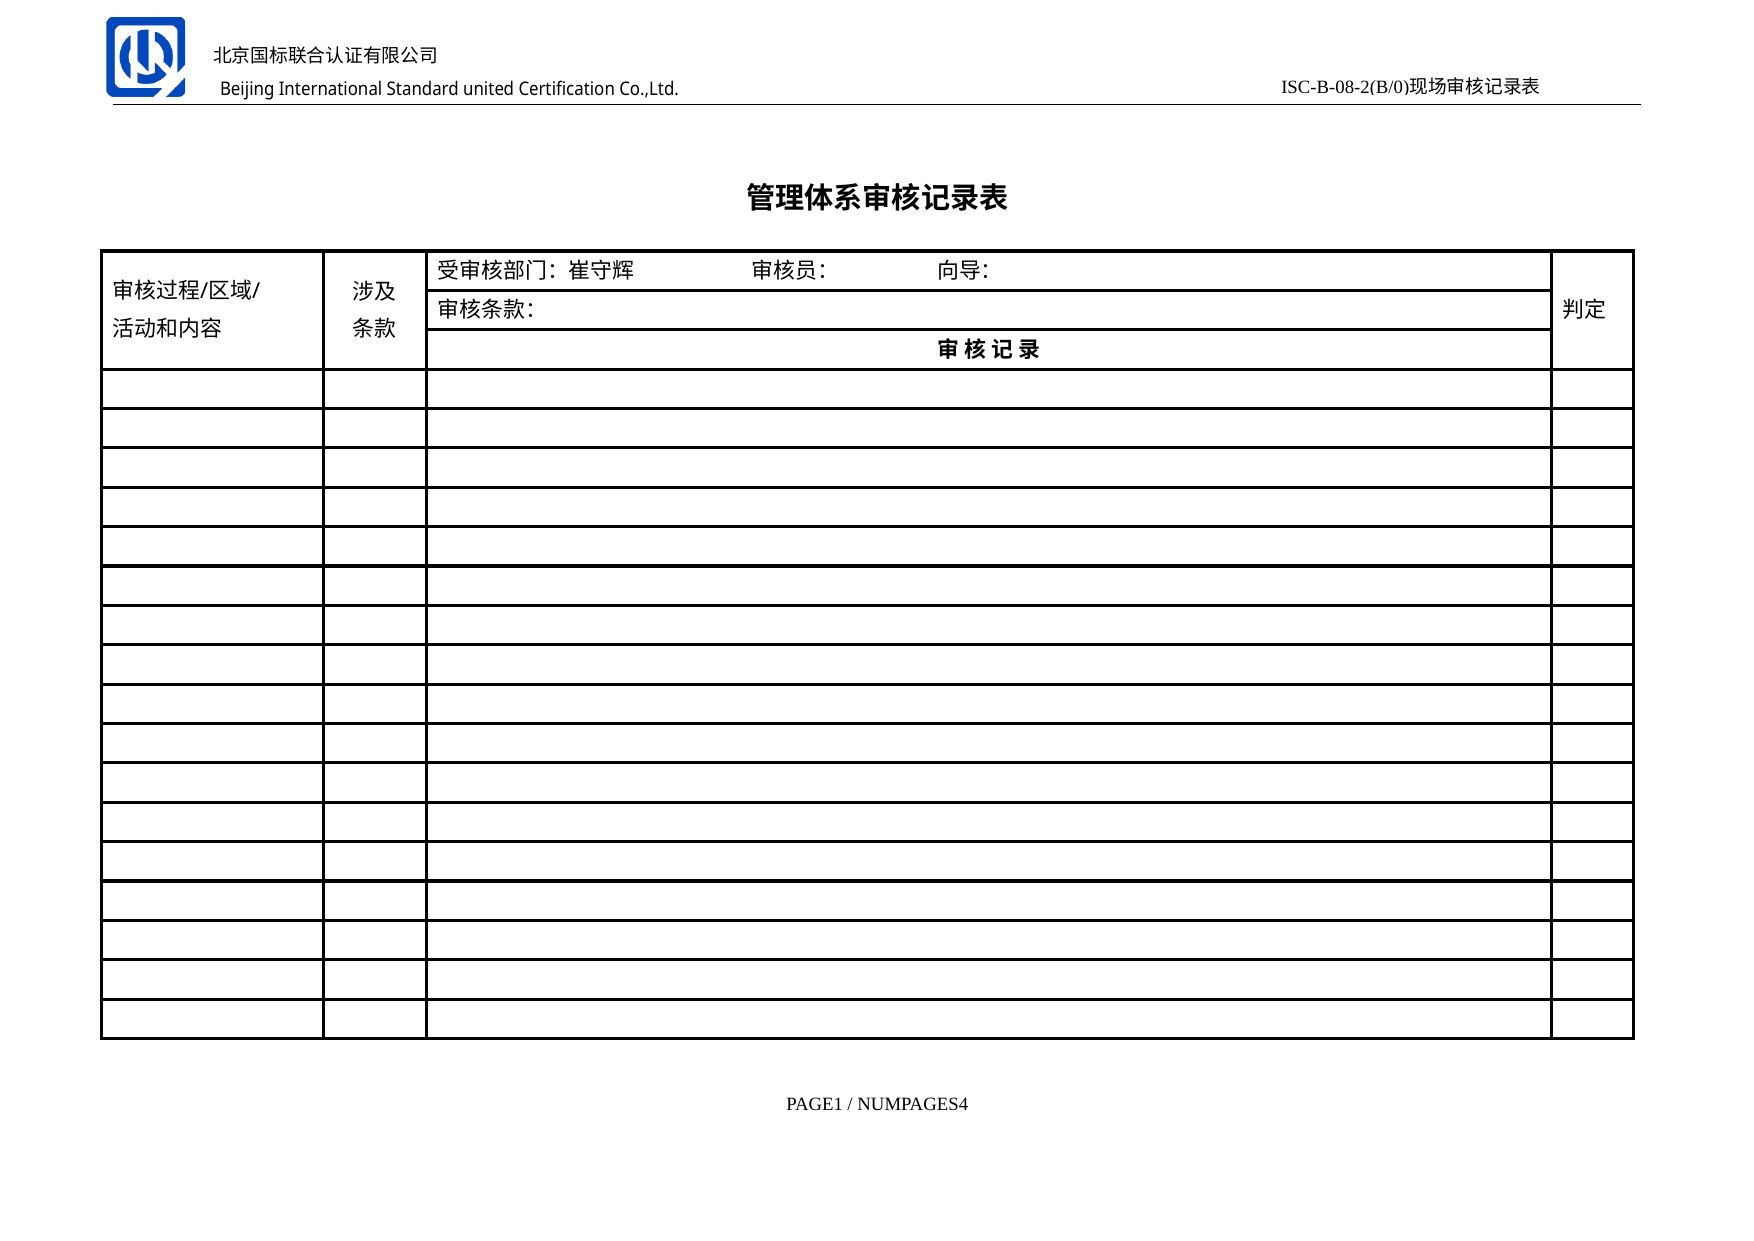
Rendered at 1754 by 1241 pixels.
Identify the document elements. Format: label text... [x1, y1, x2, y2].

table_cell [1553, 607, 1632, 643]
table_cell [1553, 804, 1632, 840]
table_cell [325, 922, 425, 958]
table_cell [103, 1001, 322, 1037]
table_cell [103, 489, 322, 525]
table_cell [103, 646, 322, 682]
table_cell [428, 961, 1550, 997]
table_cell [325, 961, 425, 997]
table_cell [1553, 843, 1632, 879]
table_cell [325, 804, 425, 840]
table_cell [103, 764, 322, 801]
table_cell [103, 843, 322, 879]
table_cell [428, 410, 1550, 446]
table_cell [1553, 646, 1632, 682]
table_cell [1553, 883, 1632, 919]
table_cell [325, 725, 425, 761]
table_cell [325, 528, 425, 564]
table_cell [1553, 449, 1632, 486]
table_cell [428, 843, 1550, 879]
table_cell [1553, 922, 1632, 958]
table_header 涉及 条款 [325, 253, 425, 367]
table_cell [325, 1001, 425, 1037]
table_cell [428, 764, 1550, 801]
table_cell [428, 528, 1550, 564]
table_cell [103, 371, 322, 407]
table_cell [1553, 568, 1632, 604]
table_header 受审核部门：崔守辉 审核员： 向导： [428, 253, 1550, 289]
table_header 判定 [1553, 253, 1632, 367]
table_cell [428, 686, 1550, 722]
table_cell [1553, 489, 1632, 525]
table_cell [428, 1001, 1550, 1037]
table_cell [103, 883, 322, 919]
table_cell [428, 371, 1550, 407]
table_cell [325, 449, 425, 486]
table_cell [325, 883, 425, 919]
table_cell [325, 686, 425, 722]
table_cell [1553, 528, 1632, 564]
table_cell [325, 568, 425, 604]
table_cell [325, 646, 425, 682]
table_cell 审 核 记 录 [428, 331, 1550, 367]
table_cell [103, 568, 322, 604]
table_cell [325, 489, 425, 525]
table_cell [103, 449, 322, 486]
table_cell 审核条款： [428, 292, 1550, 328]
table_cell [428, 646, 1550, 682]
table_cell [325, 843, 425, 879]
table_cell [1553, 764, 1632, 801]
picture [106, 17, 186, 97]
table_cell [325, 410, 425, 446]
table_cell [103, 410, 322, 446]
table_cell [428, 804, 1550, 840]
table_cell [428, 449, 1550, 486]
table_cell [1553, 1001, 1632, 1037]
table_cell [428, 883, 1550, 919]
table_cell [103, 725, 322, 761]
table_cell [1553, 725, 1632, 761]
table_cell [1553, 686, 1632, 722]
table_cell [1553, 371, 1632, 407]
table_cell [103, 607, 322, 643]
table_cell [325, 371, 425, 407]
table_cell [428, 725, 1550, 761]
table_cell [103, 528, 322, 564]
table_cell [428, 607, 1550, 643]
table_cell [428, 922, 1550, 958]
table_cell [325, 607, 425, 643]
table_cell [428, 568, 1550, 604]
table_cell [325, 764, 425, 801]
table_cell [428, 489, 1550, 525]
table_cell [103, 804, 322, 840]
table_header 审核过程/区域/ 活动和内容 [103, 253, 322, 367]
text 管理体系审核记录表 [112, 163, 1641, 228]
table_cell [103, 686, 322, 722]
table_cell [1553, 961, 1632, 997]
table_cell [103, 961, 322, 997]
table_cell [103, 922, 322, 958]
table_cell [1553, 410, 1632, 446]
